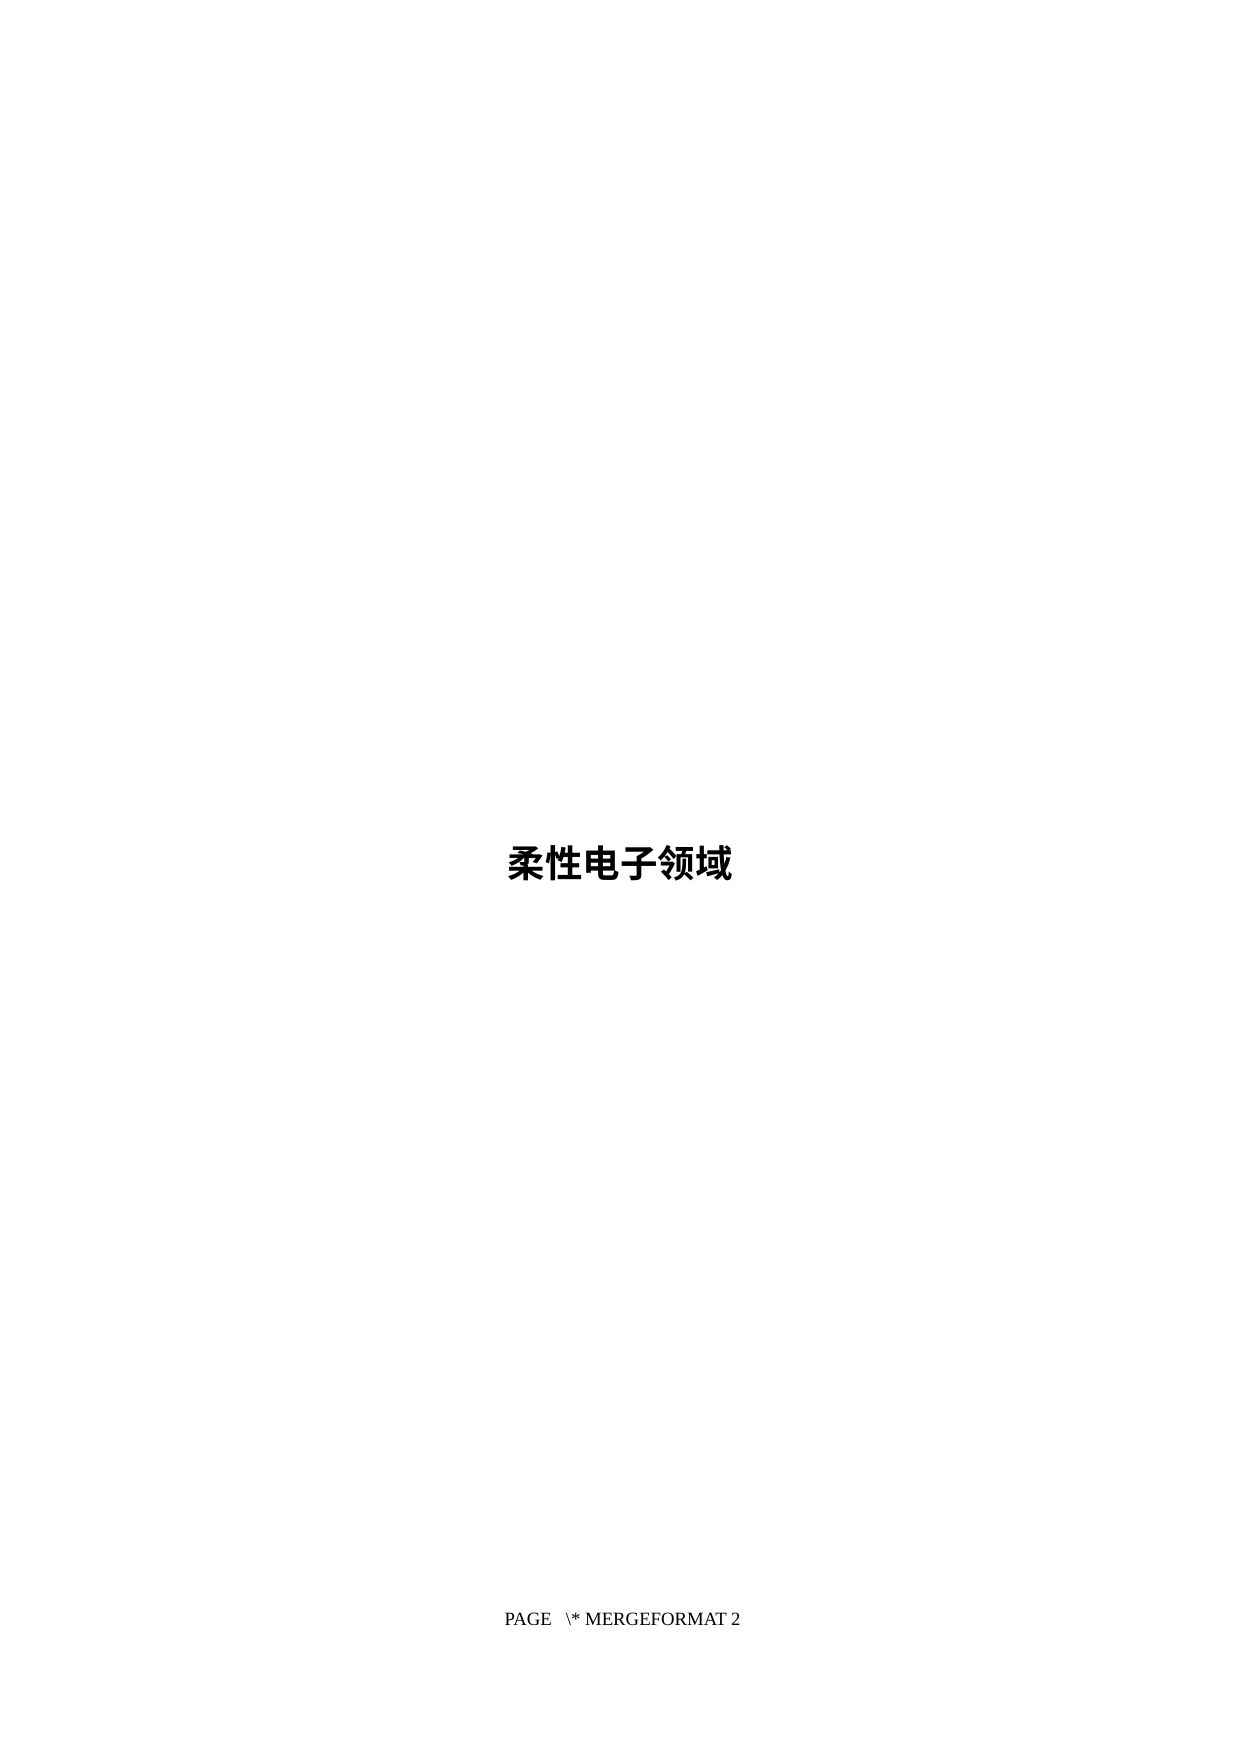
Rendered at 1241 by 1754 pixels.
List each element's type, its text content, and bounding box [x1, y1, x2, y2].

text 柔性电子领域 [187, 829, 1053, 894]
